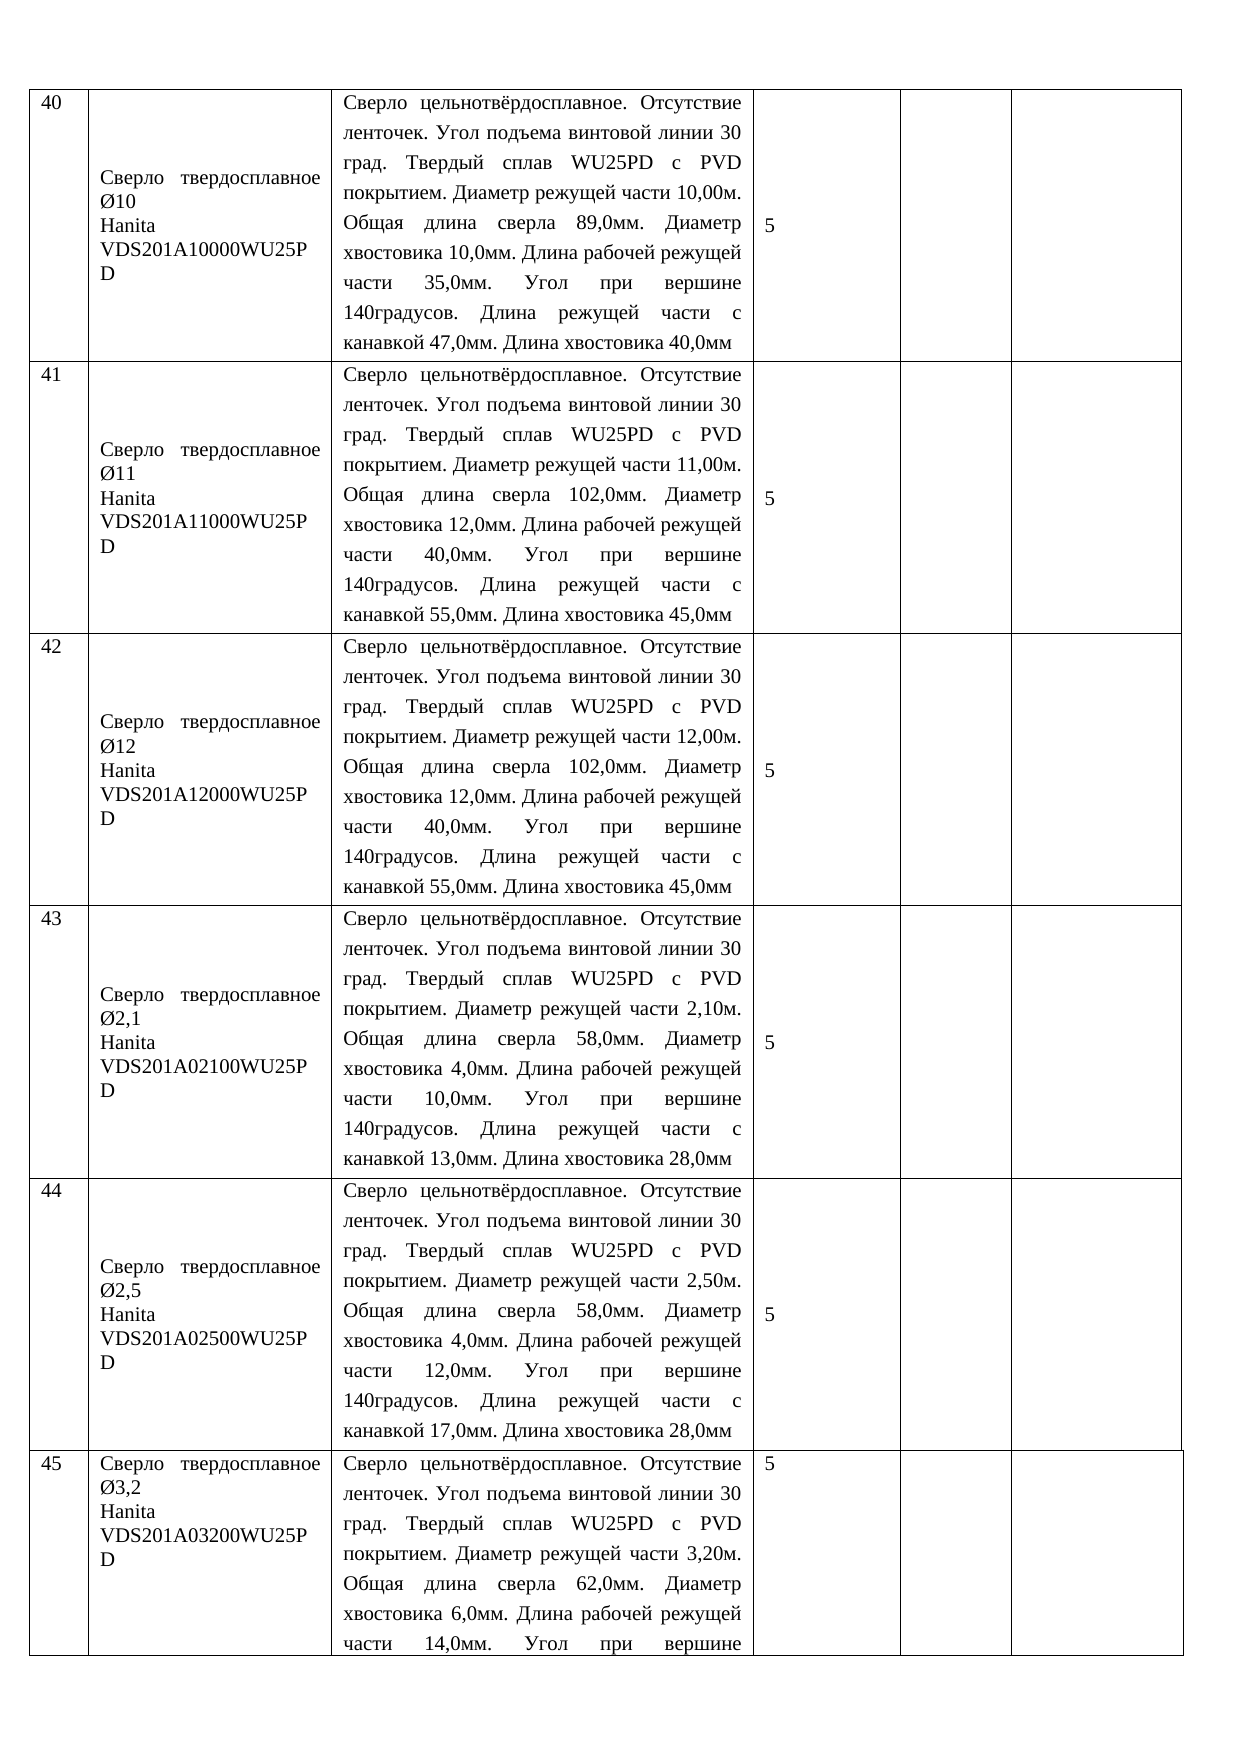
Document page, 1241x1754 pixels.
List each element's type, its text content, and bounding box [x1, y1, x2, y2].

table_cell Сверло твердосплавное Ø2,1 Hanita VDS201A02100WU25PD [89, 906, 331, 1177]
table_cell [901, 90, 1011, 361]
table_cell 45 [30, 1451, 88, 1655]
table_cell [901, 634, 1011, 905]
table_cell 41 [30, 362, 88, 633]
table_cell Сверло цельнотвёрдосплавное. Отсутствие ленточек. Угол подъема винтовой линии 30 град. Твердый сплав WU25PD с PVD покрытием. Диаметр режущей части 2,10м. Общая длина сверла 58,0мм. Диаметр хвостовика 4,0мм. Длина рабочей режущей части 10,0мм. Угол при вершине 140градусов. Длина режущей части с канавкой 13,0мм. Длина хвостовика 28,0мм [332, 906, 753, 1177]
table_cell 5 [754, 1451, 900, 1655]
table_cell 42 [30, 634, 88, 905]
table_cell Сверло твердосплавное Ø12 Hanita VDS201A12000WU25PD [89, 634, 331, 905]
table_cell 5 [754, 1179, 900, 1449]
table_cell [1012, 1179, 1181, 1449]
table_cell [1012, 362, 1181, 633]
table_cell [901, 362, 1011, 633]
table_cell 44 [30, 1179, 88, 1449]
table_cell 5 [754, 90, 900, 361]
table_cell Сверло цельнотвёрдосплавное. Отсутствие ленточек. Угол подъема винтовой линии 30 град. Твердый сплав WU25PD с PVD покрытием. Диаметр режущей части 2,50м. Общая длина сверла 58,0мм. Диаметр хвостовика 4,0мм. Длина рабочей режущей части 12,0мм. Угол при вершине 140градусов. Длина режущей части с канавкой 17,0мм. Длина хвостовика 28,0мм [332, 1179, 753, 1449]
table_cell Сверло цельнотвёрдосплавное. Отсутствие ленточек. Угол подъема винтовой линии 30 град. Твердый сплав WU25PD с PVD покрытием. Диаметр режущей части 11,00м. Общая длина сверла 102,0мм. Диаметр хвостовика 12,0мм. Длина рабочей режущей части 40,0мм. Угол при вершине 140градусов. Длина режущей части с канавкой 55,0мм. Длина хвостовика 45,0мм [332, 362, 753, 633]
table_cell Сверло твердосплавное Ø2,5 Hanita VDS201A02500WU25PD [89, 1179, 331, 1449]
table_cell [1012, 906, 1181, 1177]
table_cell Сверло цельнотвёрдосплавное. Отсутствие ленточек. Угол подъема винтовой линии 30 град. Твердый сплав WU25PD с PVD покрытием. Диаметр режущей части 10,00м. Общая длина сверла 89,0мм. Диаметр хвостовика 10,0мм. Длина рабочей режущей части 35,0мм. Угол при вершине 140градусов. Длина режущей части с канавкой 47,0мм. Длина хвостовика 40,0мм [332, 90, 753, 361]
table_cell Сверло твердосплавное Ø10 Hanita VDS201A10000WU25PD [89, 90, 331, 361]
table_cell 5 [754, 362, 900, 633]
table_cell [89, 1451, 331, 1655]
table_cell 5 [754, 634, 900, 905]
table_cell Сверло цельнотвёрдосплавное. Отсутствие ленточек. Угол подъема винтовой линии 30 град. Твердый сплав WU25PD с PVD покрытием. Диаметр режущей части 12,00м. Общая длина сверла 102,0мм. Диаметр хвостовика 12,0мм. Длина рабочей режущей части 40,0мм. Угол при вершине 140градусов. Длина режущей части с канавкой 55,0мм. Длина хвостовика 45,0мм [332, 634, 753, 905]
table_cell 43 [30, 906, 88, 1177]
table_cell [1012, 90, 1181, 361]
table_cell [332, 1451, 753, 1655]
table_cell 5 [754, 906, 900, 1177]
table_cell [1012, 1451, 1183, 1655]
table_cell [901, 1179, 1011, 1449]
table_cell [901, 1451, 1011, 1655]
table_cell 40 [30, 90, 88, 361]
table_cell [901, 906, 1011, 1177]
table_cell Сверло твердосплавное Ø11 Hanita VDS201A11000WU25PD [89, 362, 331, 633]
table_cell [1012, 634, 1181, 905]
